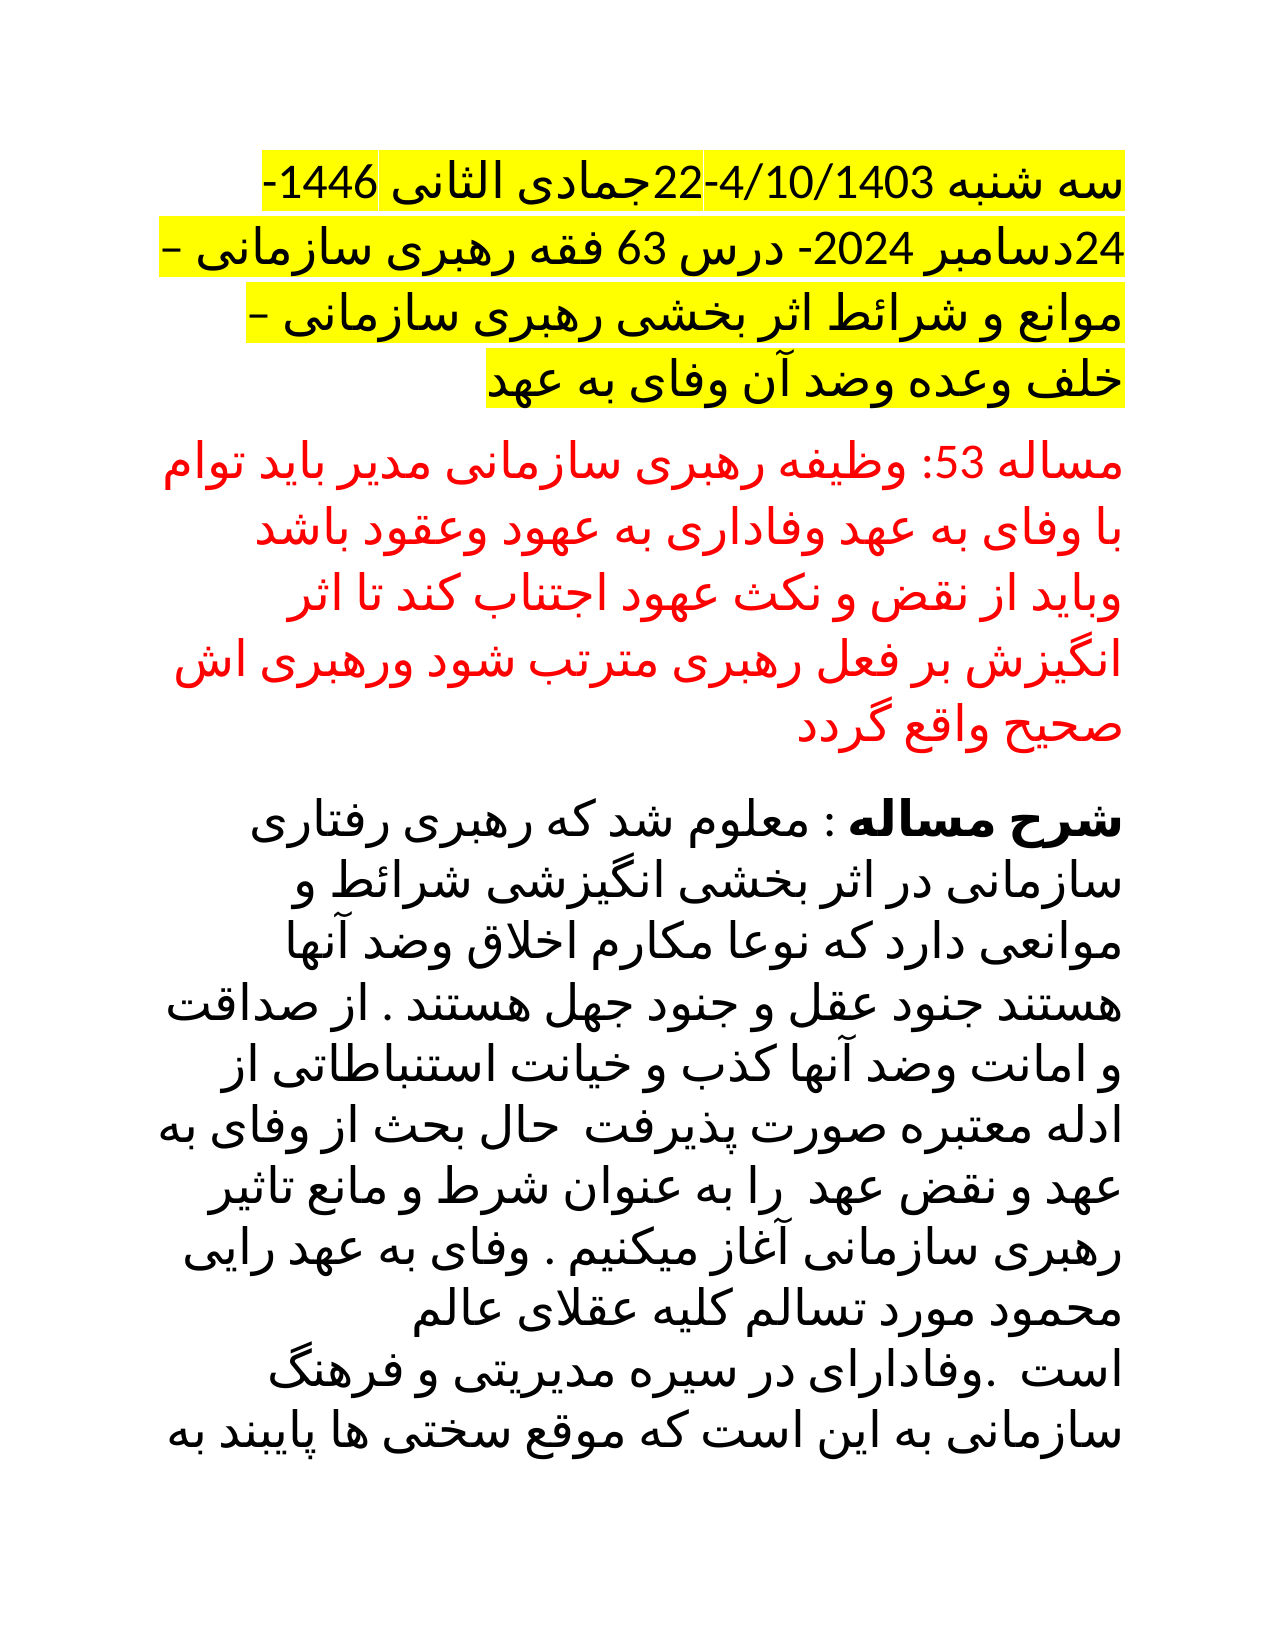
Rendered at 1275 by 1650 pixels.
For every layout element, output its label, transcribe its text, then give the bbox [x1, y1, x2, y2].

text سه شنبه 4/10/1403-22جمادی الثانی 1446- 24دسامبر 2024- درس 63 فقه رهبری سازمانی – موانع و شرائط اثر بخشی رهبری سازمانی – خلف وعده وضد آن وفای به عهد [150, 150, 1125, 408]
text مساله 53: وظیفه رهبری سازمانی مدیر باید توام با وفای به عهد وفاداری به عهود وعقود باشد وباید از نقض و نکث عهود اجتناب کند تا اثر انگیزش بر فعل رهبری مترتب شود ورهبری اش صحیح واقع گردد [150, 430, 1125, 754]
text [150, 788, 1125, 1460]
